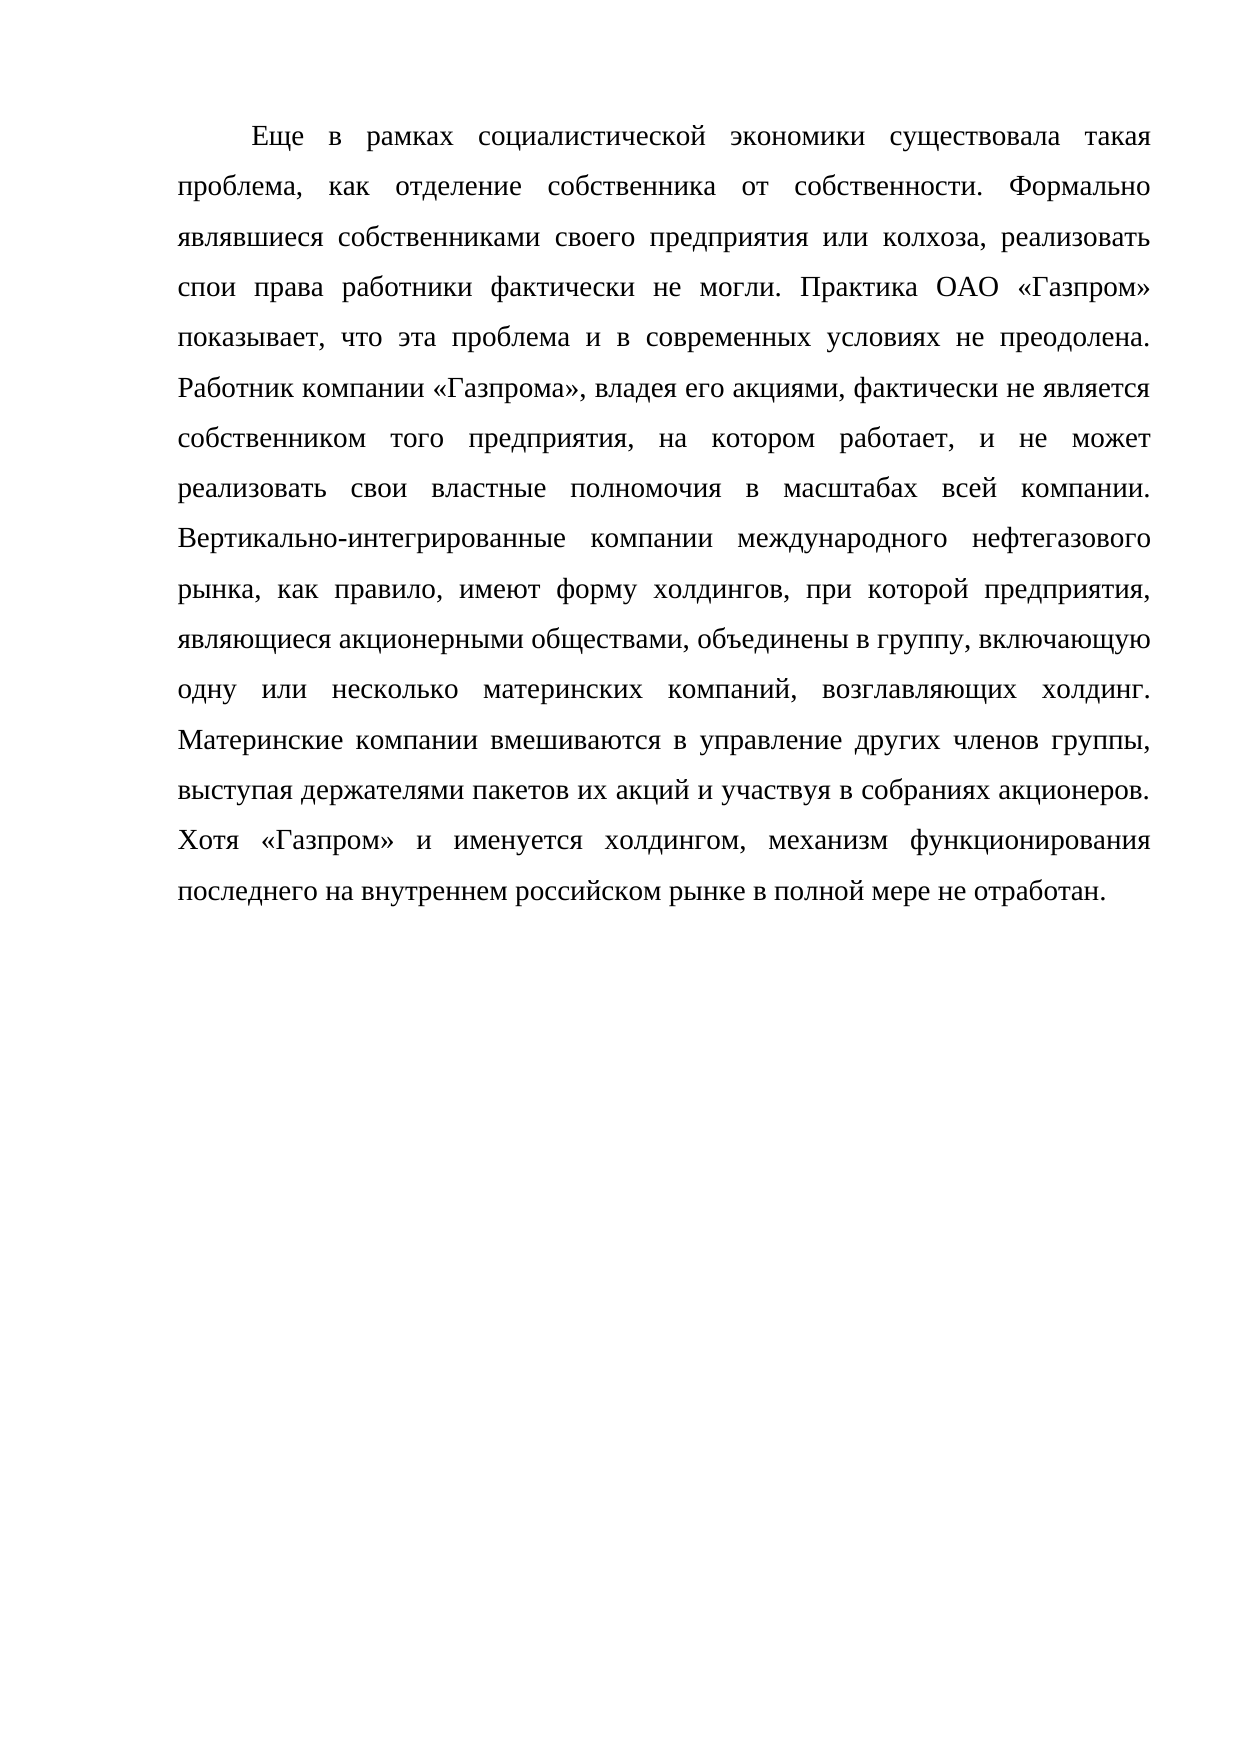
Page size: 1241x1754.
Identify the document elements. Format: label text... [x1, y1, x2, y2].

text Еще в рамках социалистической экономики существовала такая проблема, как отделение собственника от собственности. Формально являвшиеся собственниками своего предприятия или колхоза, реализовать спои права работники фактически не могли. Практика ОАО «Газпром» показывает, что эта проблема и в современных условиях не преодолена. Работник компании «Газпрома», владея его акциями, фактически не является собственником того предприятия, на котором работает, и не может реализовать свои властные полномочия в масштабах всей компании. Вертикально-интегрированные компании международного нефтегазового рынка, как правило, имеют форму холдингов, при которой предприятия, являющиеся акционерными обществами, объединены в группу, включающую одну или несколько материнских компаний, возглавляющих холдинг. Материнские компании вмешиваются в управление других членов группы, выступая держателями пакетов их акций и участвуя в собраниях акционеров. Хотя «Газпром» и именуется холдингом, механизм функционирования последнего на внутреннем российском рынке в полной мере не отработан. [177, 118, 1152, 906]
